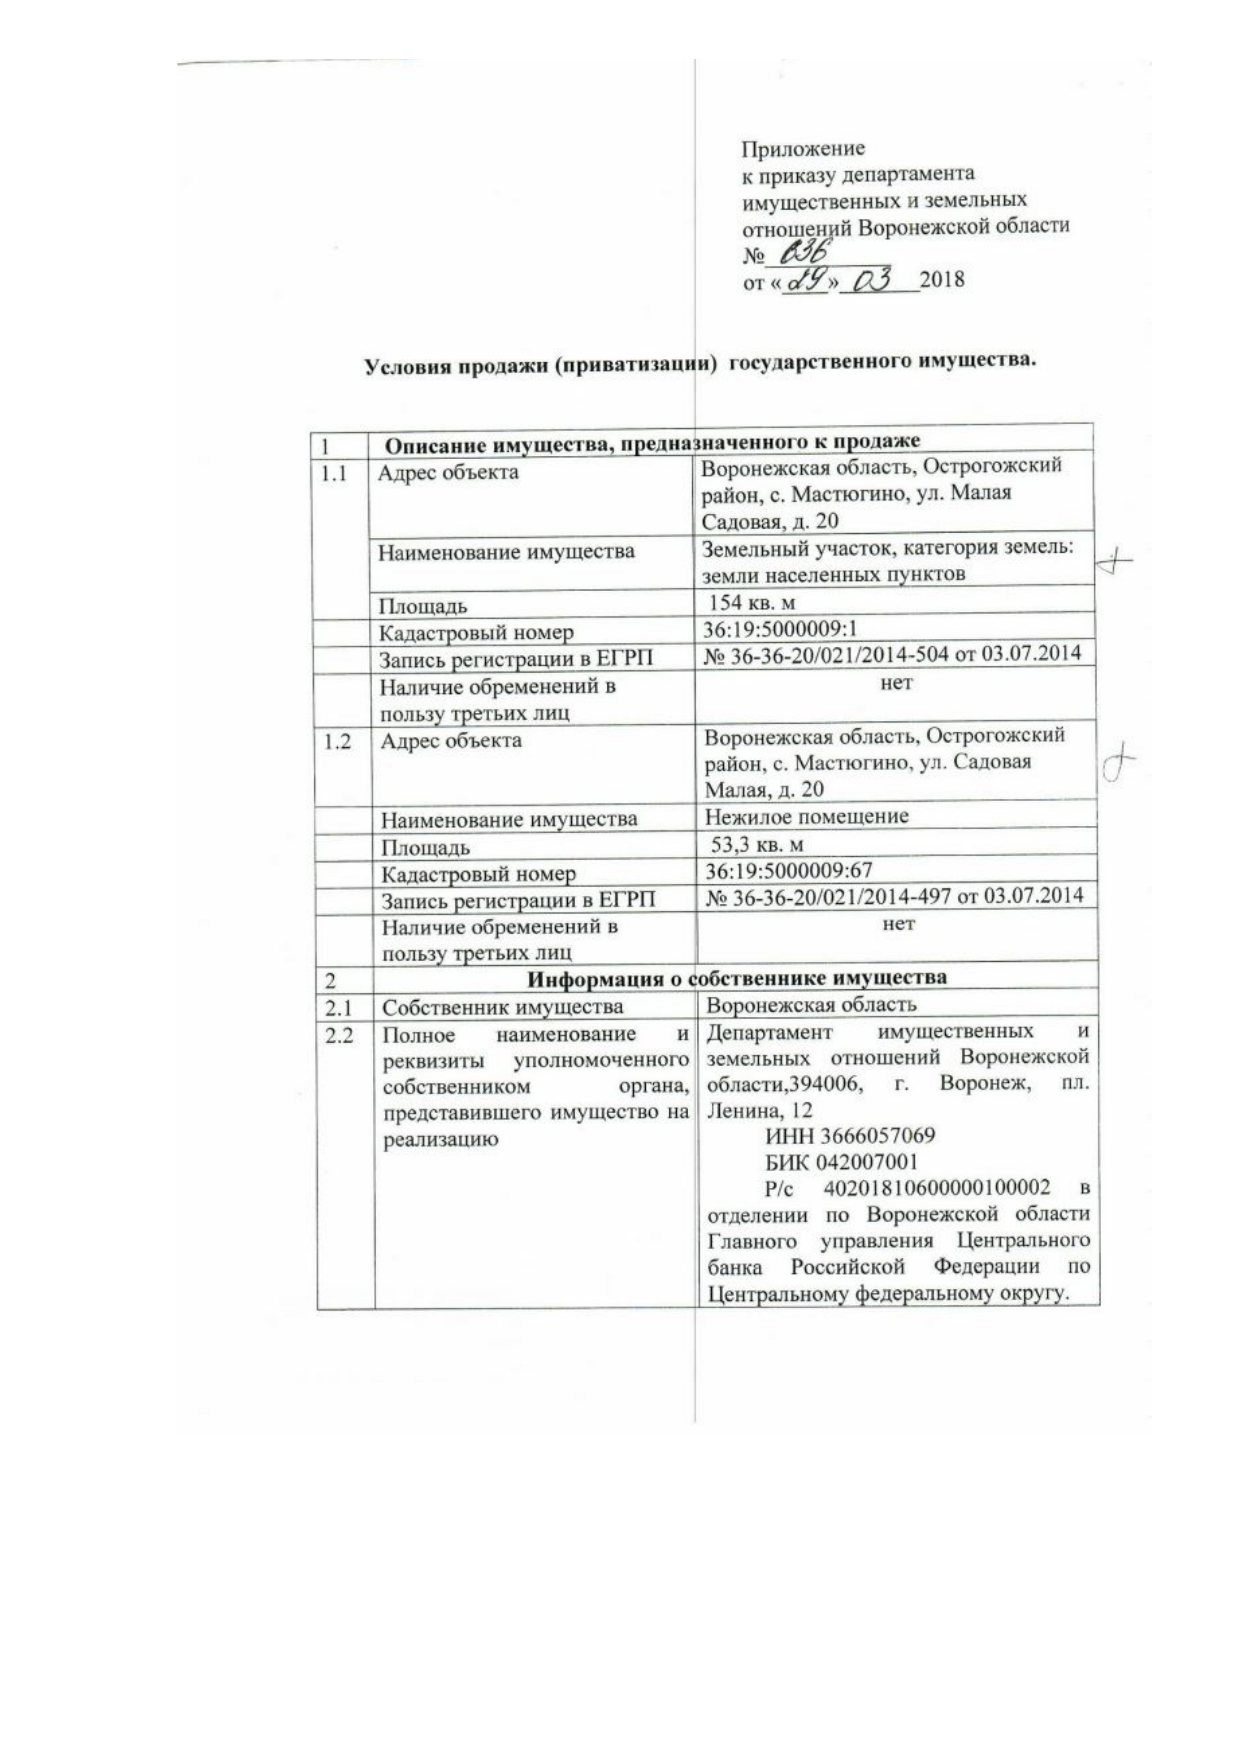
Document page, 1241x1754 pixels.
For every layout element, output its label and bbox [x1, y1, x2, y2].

picture [177, 59, 1152, 1436]
